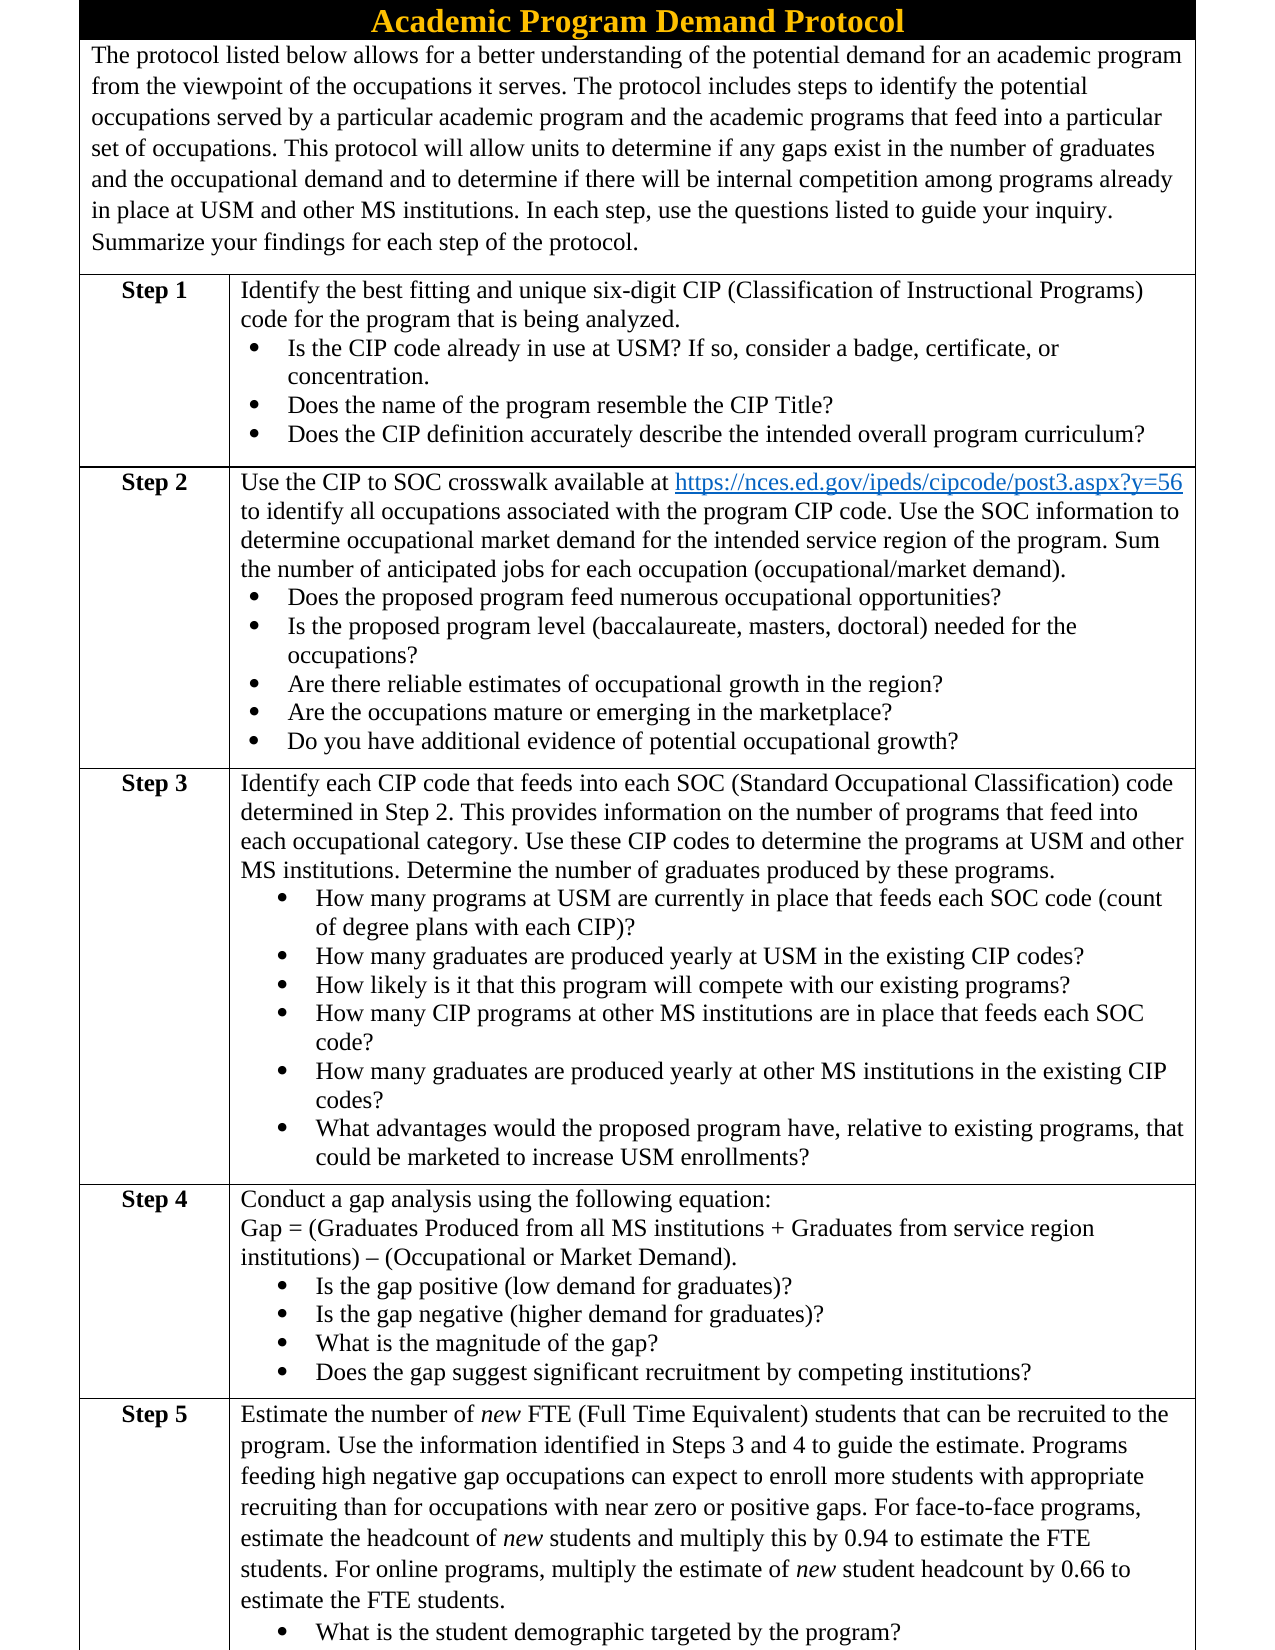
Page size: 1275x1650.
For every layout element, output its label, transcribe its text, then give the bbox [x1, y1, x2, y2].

table_cell Step 3 [80, 769, 229, 1183]
table_cell The protocol listed below allows for a better understanding of the potential demand for an academic program from the viewpoint of the occupations it serves. The protocol includes steps to identify the potential occupations served by a particular academic program and the academic programs that feed into a particular set of occupations. This protocol will allow units to determine if any gaps exist in the number of graduates and the occupational demand and to determine if there will be internal competition among programs already in place at USM and other MS institutions. In each step, use the questions listed to guide your inquiry. Summarize your findings for each step of the protocol. [80, 40, 1195, 274]
table_cell Step 4 [80, 1185, 229, 1398]
table_cell Identify the best fitting and unique six-digit CIP (Classification of Instructional Programs) code for the program that is being analyzed. Is the CIP code already in use at USM? If so, consider a badge, certificate, or concentration. Does the name of the program resemble the CIP Title? Does the CIP definition accurately describe the intended overall program curriculum? [230, 275, 1195, 466]
table_cell Step 1 [80, 275, 229, 466]
table_cell Step 2 [80, 468, 229, 767]
table_cell Conduct a gap analysis using the following equation: Gap = (Graduates Produced from all MS institutions + Graduates from service region institutions) – (Occupational or Market Demand). Is the gap positive (low demand for graduates)? Is the gap negative (higher demand for graduates)? What is the magnitude of the gap? Does the gap suggest significant recruitment by competing institutions? [230, 1185, 1195, 1398]
table_cell Step 5 [80, 1399, 229, 1650]
table_cell Estimate the number of new FTE (Full Time Equivalent) students that can be recruited to the program. Use the information identified in Steps 3 and 4 to guide the estimate. Programs feeding high negative gap occupations can expect to enroll more students with appropriate recruiting than for occupations with near zero or positive gaps. For face-to-face programs, estimate the headcount of new students and multiply this by 0.94 to estimate the FTE students. For online programs, multiply the estimate of new student headcount by 0.66 to estimate the FTE students. What is the student demographic targeted by the program? What are the projected trends in the number of individuals in the targeted demographic? What information exists to indicate student interest in the occupations served by the program? What evidence indicates our ability to attract students to our program over other MS institutions? [230, 1399, 1195, 1650]
table_cell Identify each CIP code that feeds into each SOC (Standard Occupational Classification) code determined in Step 2. This provides information on the number of programs that feed into each occupational category. Use these CIP codes to determine the programs at USM and other MS institutions. Determine the number of graduates produced by these programs. How many programs at USM are currently in place that feeds each SOC code (count of degree plans with each CIP)? How many graduates are produced yearly at USM in the existing CIP codes? How likely is it that this program will compete with our existing programs? How many CIP programs at other MS institutions are in place that feeds each SOC code? How many graduates are produced yearly at other MS institutions in the existing CIP codes? What advantages would the proposed program have, relative to existing programs, that could be marketed to increase USM enrollments? [230, 769, 1195, 1183]
table_cell Use the CIP to SOC crosswalk available at https://nces.ed.gov/ipeds/cipcode/post3.aspx?y=56 to identify all occupations associated with the program CIP code. Use the SOC information to determine occupational market demand for the intended service region of the program. Sum the number of anticipated jobs for each occupation (occupational/market demand). Does the proposed program feed numerous occupational opportunities? Is the proposed program level (baccalaureate, masters, doctoral) needed for the occupations? Are there reliable estimates of occupational growth in the region? Are the occupations mature or emerging in the marketplace? Do you have additional evidence of potential occupational growth? [230, 468, 1195, 767]
table_header Academic Program Demand Protocol [80, 1, 1195, 39]
